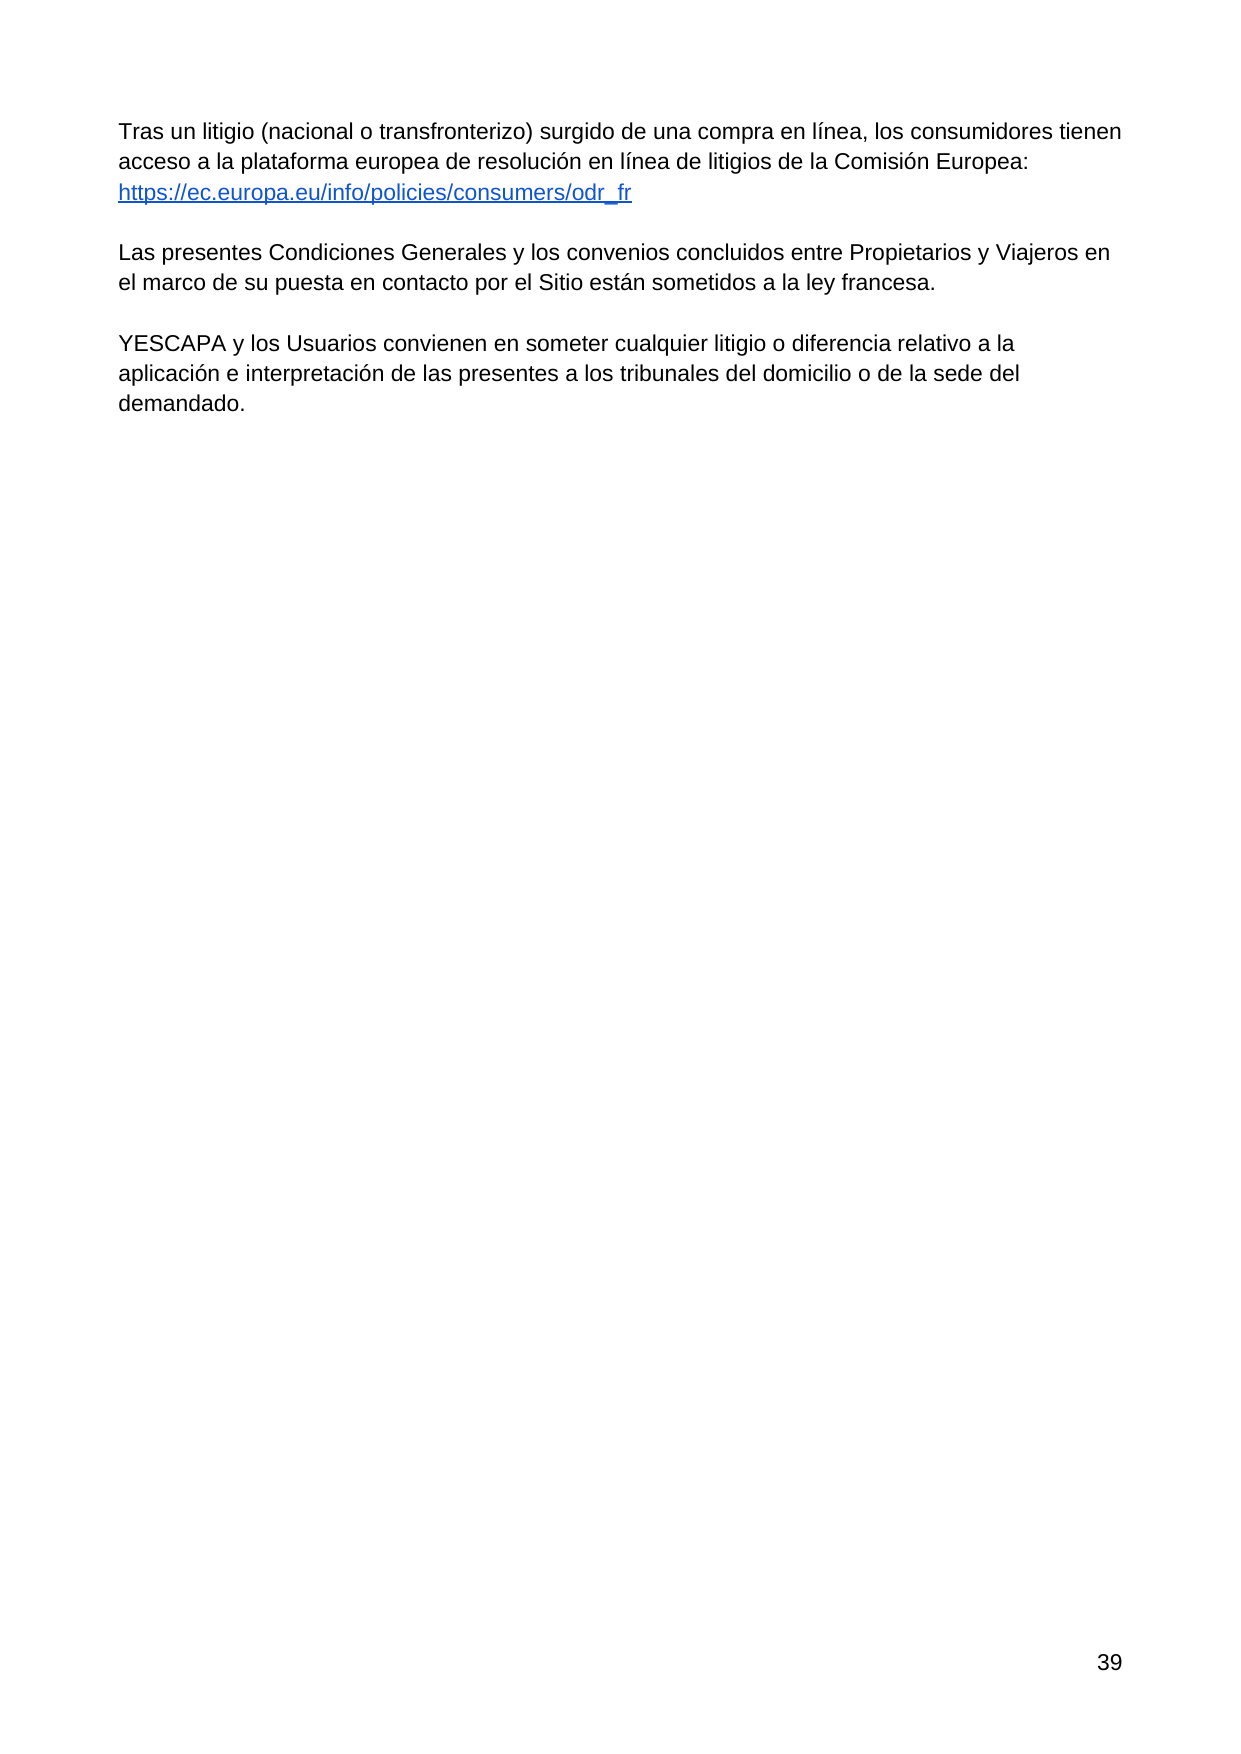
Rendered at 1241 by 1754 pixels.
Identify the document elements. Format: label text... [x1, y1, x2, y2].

text Tras un litigio (nacional o transfronterizo) surgido de una compra en línea, los consumidores tienen acceso a la plataforma europea de resolución en línea de litigios de la Comisión Europea: https://ec.europa.eu/info/policies/consumers/odr_fr [118, 118, 1122, 205]
text YESCAPA y los Usuarios convienen en someter cualquier litigio o diferencia relativo a la aplicación e interpretación de las presentes a los tribunales del domicilio o de la sede del demandado. [118, 329, 1122, 416]
text Las presentes Condiciones Generales y los convenios concluidos entre Propietarios y Viajeros en el marco de su puesta en contacto por el Sitio están sometidos a la ley francesa. [118, 239, 1122, 295]
